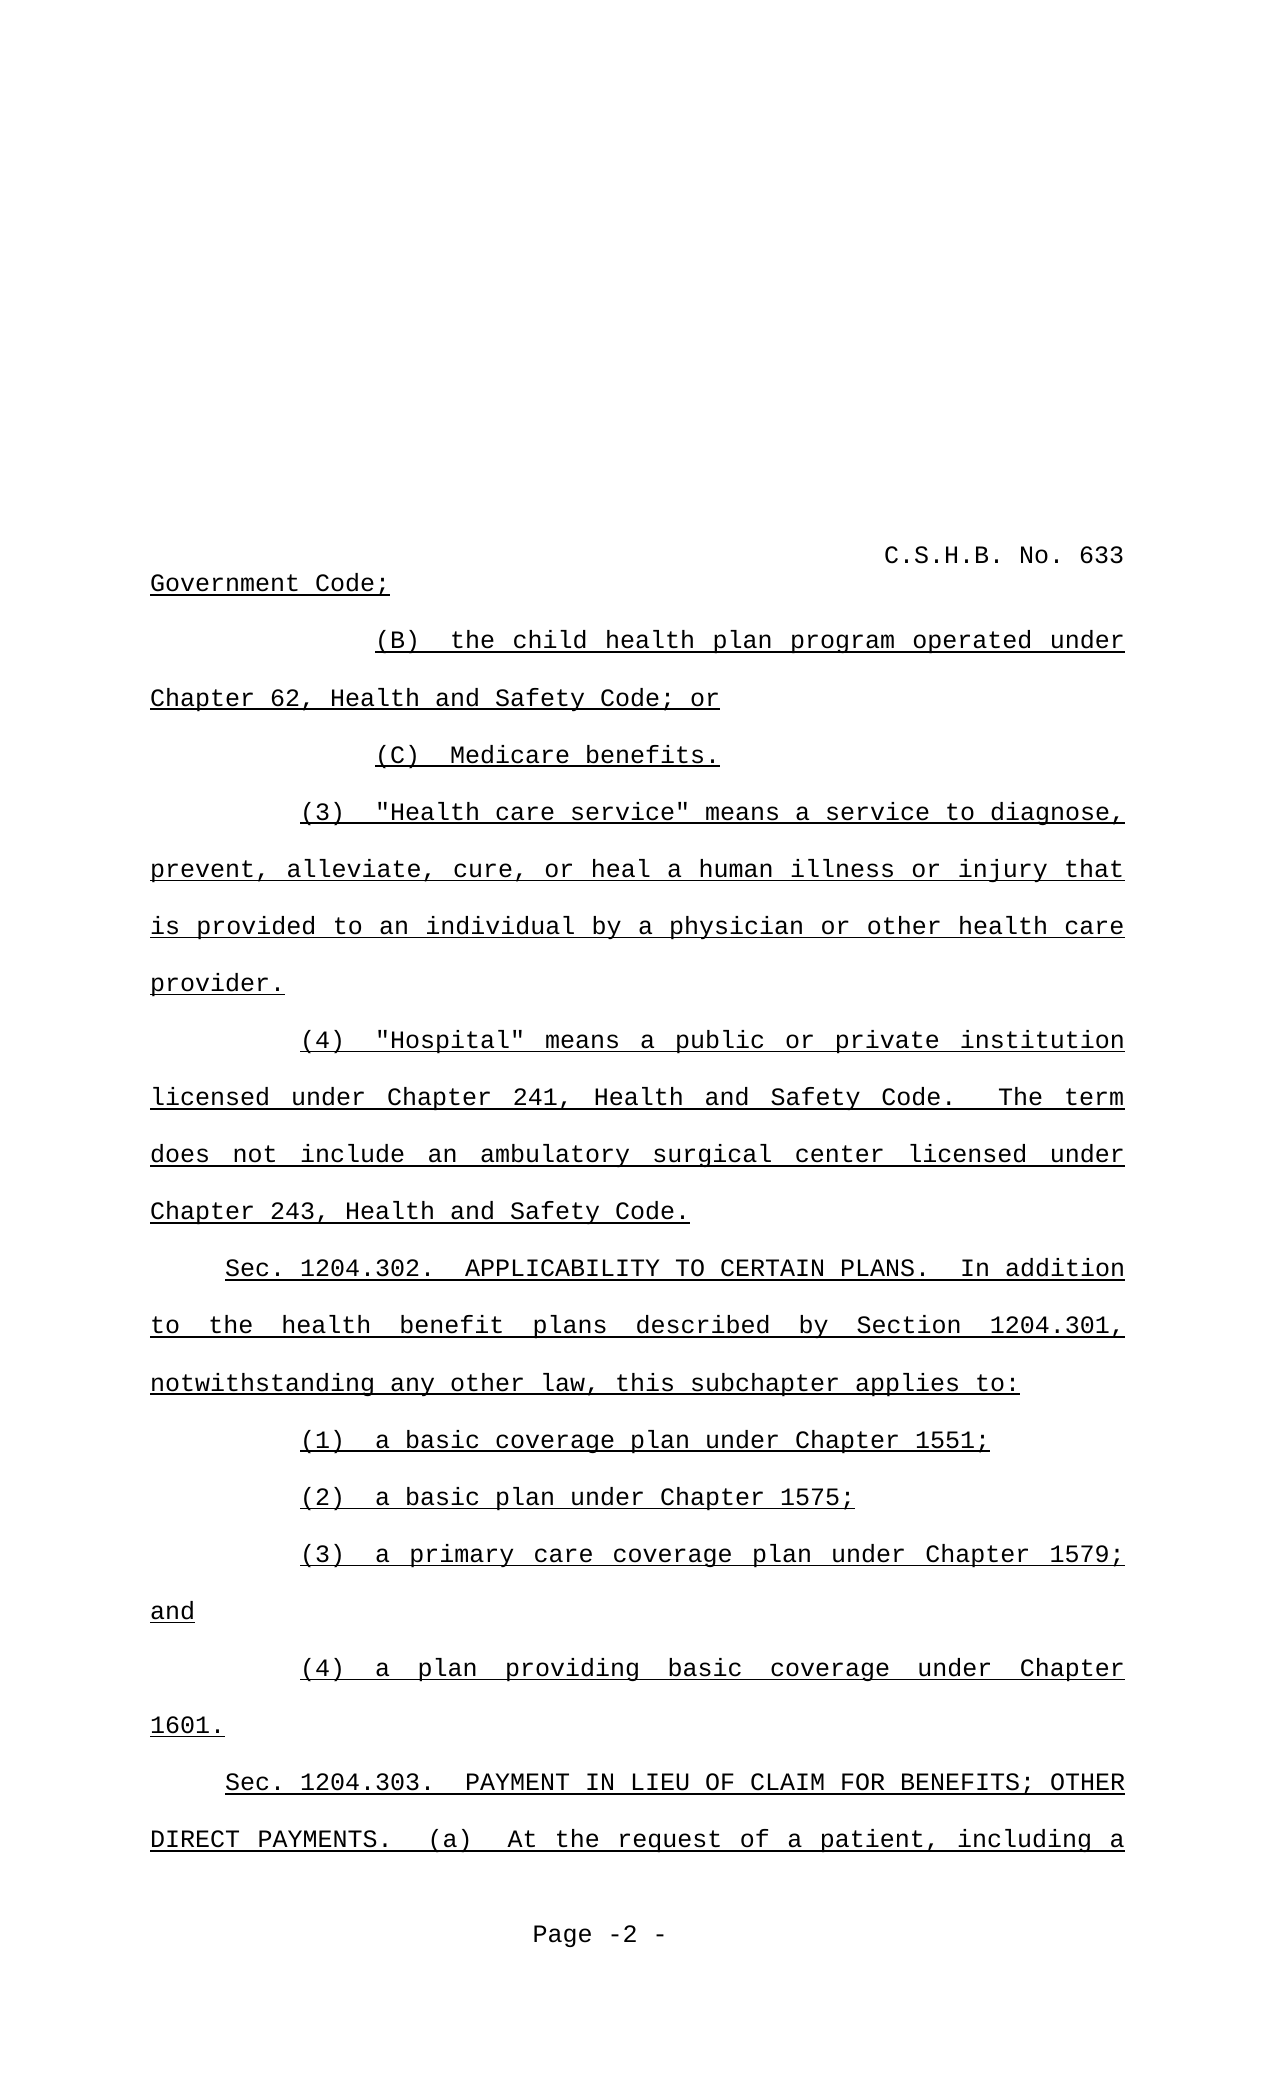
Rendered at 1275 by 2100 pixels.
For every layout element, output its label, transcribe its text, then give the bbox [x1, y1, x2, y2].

text Sec. 1204.302. APPLICABILITY TO CERTAIN PLANS. In addition to the health benefit plans described by Section 1204.301, notwithstanding any other law, this subchapter applies to: [150, 1256, 1125, 1336]
text (4) "Hospital" means a public or private institution licensed under Chapter 241, Health and Safety Code. The term does not include an ambulatory surgical center licensed under Chapter 243, Health and Safety Code. [150, 1027, 1125, 1108]
text Sec. 1204.302. APPLICABILITY TO CERTAIN PLANS. In addition to the health benefit plans described by Section 1204.301, notwithstanding any other law, this subchapter applies to: [150, 1338, 1125, 1398]
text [150, 571, 1125, 599]
text (1) a basic coverage plan under Chapter 1551; [150, 1427, 1125, 1456]
text (3) "Health care service" means a service to diagnose, prevent, alleviate, cure, or heal a human illness or injury that is provided to an individual by a physician or other health care provider. [150, 881, 1125, 937]
text (4) "Hospital" means a public or private institution licensed under Chapter 241, Health and Safety Code. The term does not include an ambulatory surgical center licensed under Chapter 243, Health and Safety Code. [150, 1110, 1125, 1165]
text (3) "Health care service" means a service to diagnose, prevent, alleviate, cure, or heal a human illness or injury that is provided to an individual by a physician or other health care provider. [150, 938, 1125, 999]
text (3) "Health care service" means a service to diagnose, prevent, alleviate, cure, or heal a human illness or injury that is provided to an individual by a physician or other health care provider. [150, 799, 1125, 880]
text (3) a primary care coverage plan under Chapter 1579; and [150, 1541, 1125, 1627]
text (4) "Hospital" means a public or private institution licensed under Chapter 241, Health and Safety Code. The term does not include an ambulatory surgical center licensed under Chapter 243, Health and Safety Code. [150, 1167, 1125, 1227]
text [150, 1769, 1125, 1850]
text (2) a basic plan under Chapter 1575; [150, 1484, 1125, 1513]
text (B) the child health plan program operated under Chapter 62, Health and Safety Code; or [150, 628, 1125, 713]
text (C) Medicare benefits. [150, 742, 1125, 771]
text (4) a plan providing basic coverage under Chapter 1601. [150, 1655, 1125, 1741]
